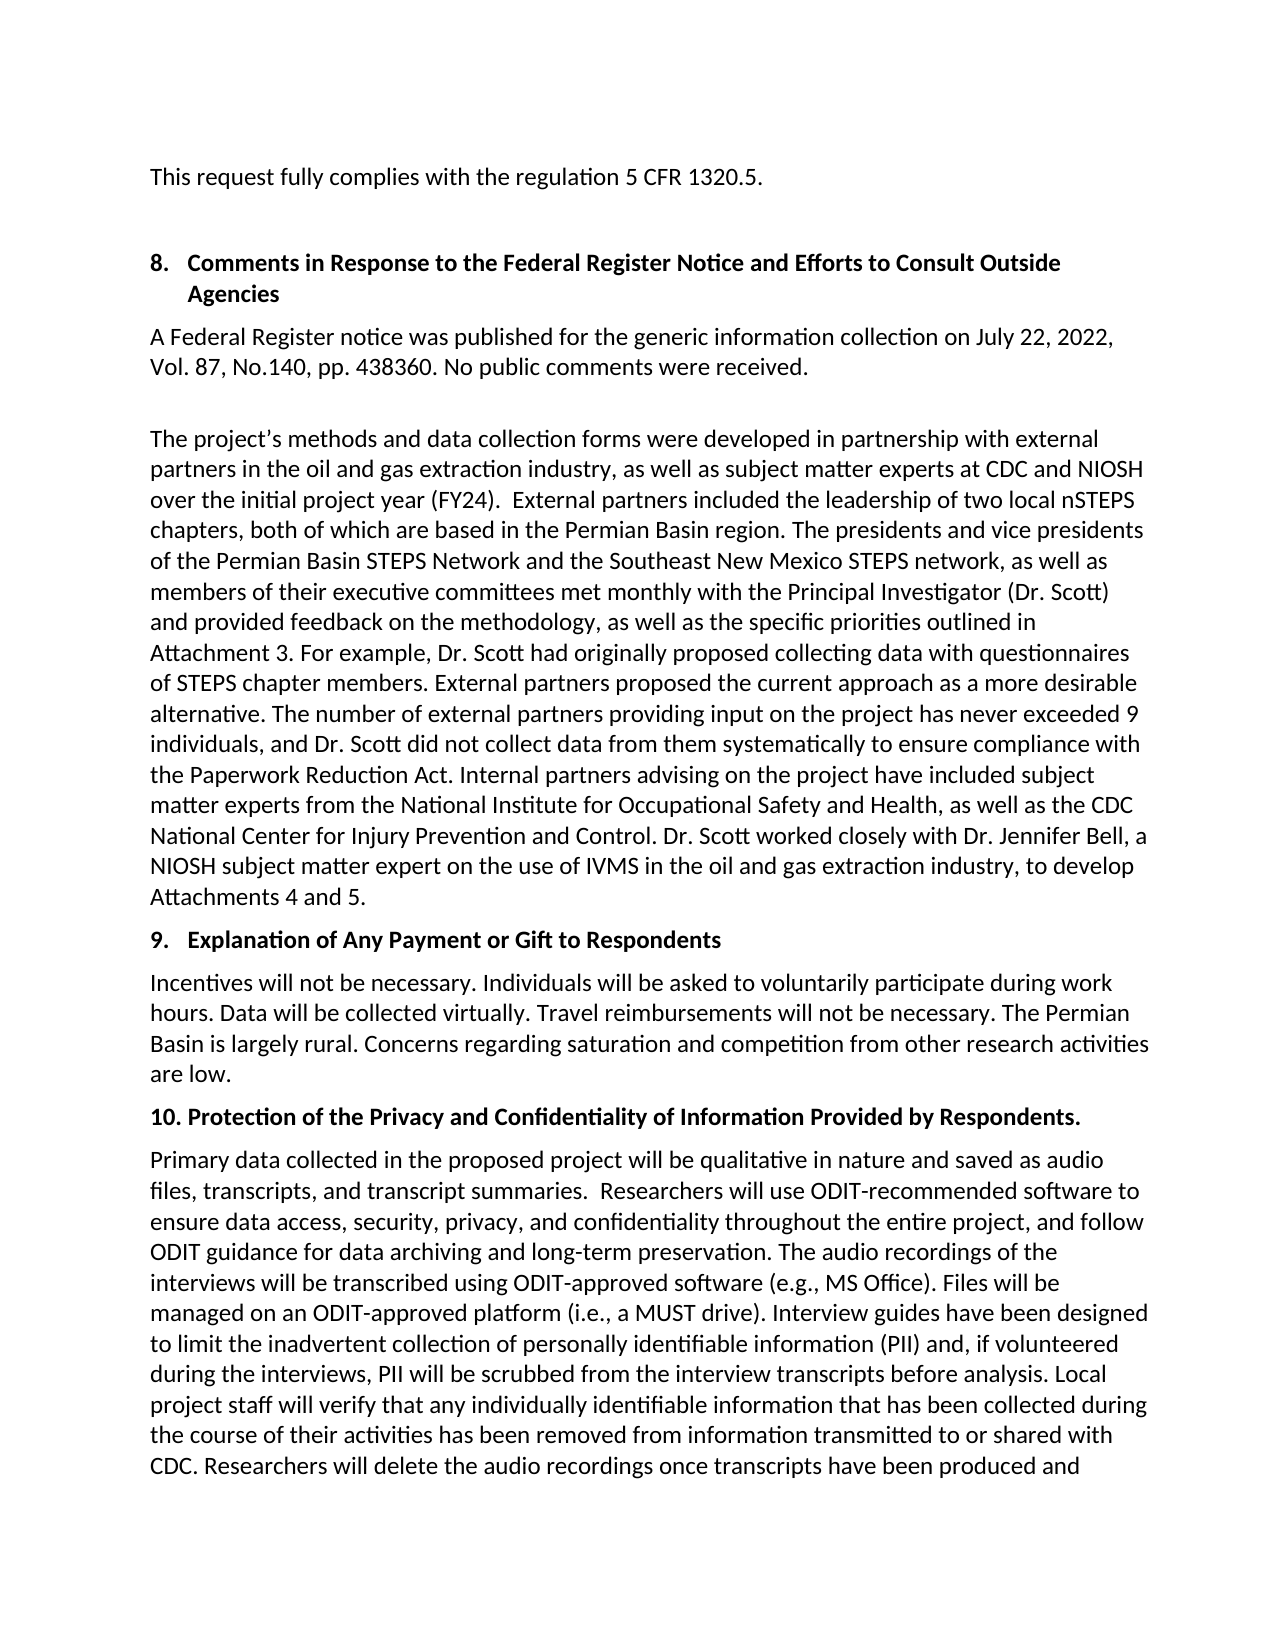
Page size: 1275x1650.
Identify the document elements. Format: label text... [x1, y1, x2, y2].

text A Federal Register notice was published for the generic information collection on July 22, 2022, Vol. 87, No.140, pp. 438360. No public comments were received. [150, 321, 1153, 411]
text Incentives will not be necessary. Individuals will be asked to voluntarily participate during work hours. Data will be collected virtually. Travel reimbursements will not be necessary. The Permian Basin is largely rural. Concerns regarding saturation and competition from other research activities are low. [150, 967, 1153, 1089]
text 9. Explanation of Any Payment or Gift to Respondents [150, 924, 1153, 954]
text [150, 1144, 1153, 1480]
text 8. Comments in Response to the Federal Register Notice and Efforts to Consult Outside Agencies [150, 247, 1153, 308]
text The project’s methods and data collection forms were developed in partnership with external partners in the oil and gas extraction industry, as well as subject matter experts at CDC and NIOSH over the initial project year (FY24). External partners included the leadership of two local nSTEPS chapters, both of which are based in the Permian Basin region. The presidents and vice presidents of the Permian Basin STEPS Network and the Southeast New Mexico STEPS network, as well as members of their executive committees met monthly with the Principal Investigator (Dr. Scott) and provided feedback on the methodology, as well as the specific priorities outlined in Attachment 3. For example, Dr. Scott had originally proposed collecting data with questionnaires of STEPS chapter members. External partners proposed the current approach as a more desirable alternative. The number of external partners providing input on the project has never exceeded 9 individuals, and Dr. Scott did not collect data from them systematically to ensure compliance with the Paperwork Reduction Act. Internal partners advising on the project have included subject matter experts from the National Institute for Occupational Safety and Health, as well as the CDC National Center for Injury Prevention and Control. Dr. Scott worked closely with Dr. Jennifer Bell, a NIOSH subject matter expert on the use of IVMS in the oil and gas extraction industry, to develop Attachments 4 and 5. [150, 423, 1153, 911]
text This request fully complies with the regulation 5 CFR 1320.5. [150, 161, 1153, 192]
text 10. Protection of the Privacy and Confidentiality of Information Provided by Respondents. [150, 1102, 1153, 1132]
